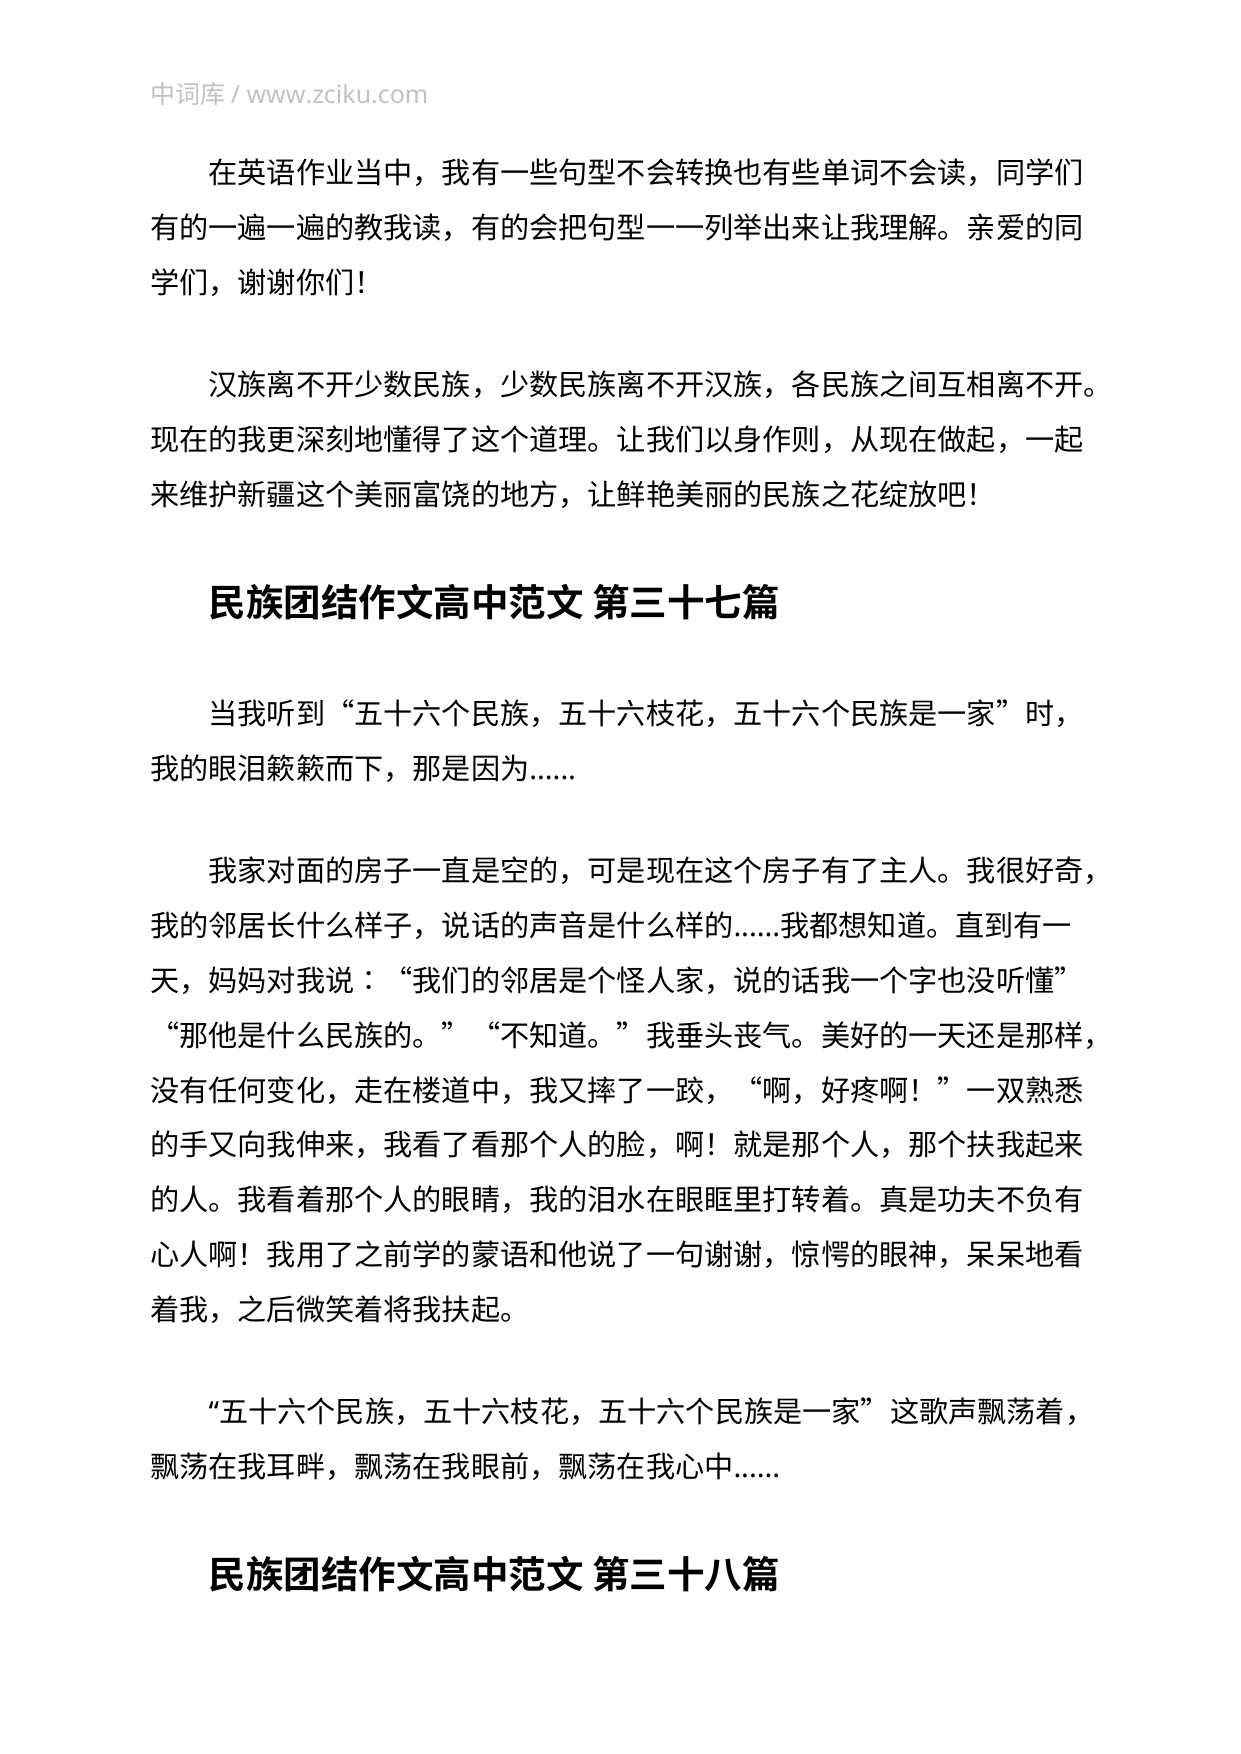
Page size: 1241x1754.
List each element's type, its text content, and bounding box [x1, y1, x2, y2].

text 当我听到“五十六个民族，五十六枝花，五十六个民族是一家”时，我的眼泪簌簌而下，那是因为...... [150, 691, 1090, 788]
text 民族团结作文高中范文 第三十七篇 [150, 573, 1090, 627]
text 在英语作业当中，我有一些句型不会转换也有些单词不会读，同学们有的一遍一遍的教我读，有的会把句型一一列举出来让我理解。亲爱的同学们，谢谢你们！ [150, 150, 1090, 302]
text 我家对面的房子一直是空的，可是现在这个房子有了主人。我很好奇，我的邻居长什么样子，说话的声音是什么样的......我都想知道。直到有一天，妈妈对我说∶“我们的邻居是个怪人家，说的话我一个字也没听懂”“那他是什么民族的。”“不知道。”我垂头丧气。美好的一天还是那样，没有任何变化，走在楼道中，我又摔了一跤，“啊，好疼啊！”一双熟悉的手又向我伸来，我看了看那个人的脸，啊！就是那个人，那个扶我起来的人。我看着那个人的眼睛，我的泪水在眼眶里打转着。真是功夫不负有心人啊！我用了之前学的蒙语和他说了一句谢谢，惊愕的眼神，呆呆地看着我，之后微笑着将我扶起。 [150, 847, 1090, 1329]
text 汉族离不开少数民族，少数民族离不开汉族，各民族之间互相离不开。现在的我更深刻地懂得了这个道理。让我们以身作则，从现在做起，一起来维护新疆这个美丽富饶的地方，让鲜艳美丽的民族之花绽放吧！ [150, 362, 1090, 514]
text “五十六个民族，五十六枝花，五十六个民族是一家”这歌声飘荡着，飘荡在我耳畔，飘荡在我眼前，飘荡在我心中...... [150, 1388, 1090, 1486]
text 民族团结作文高中范文 第三十八篇 [150, 1545, 1090, 1600]
